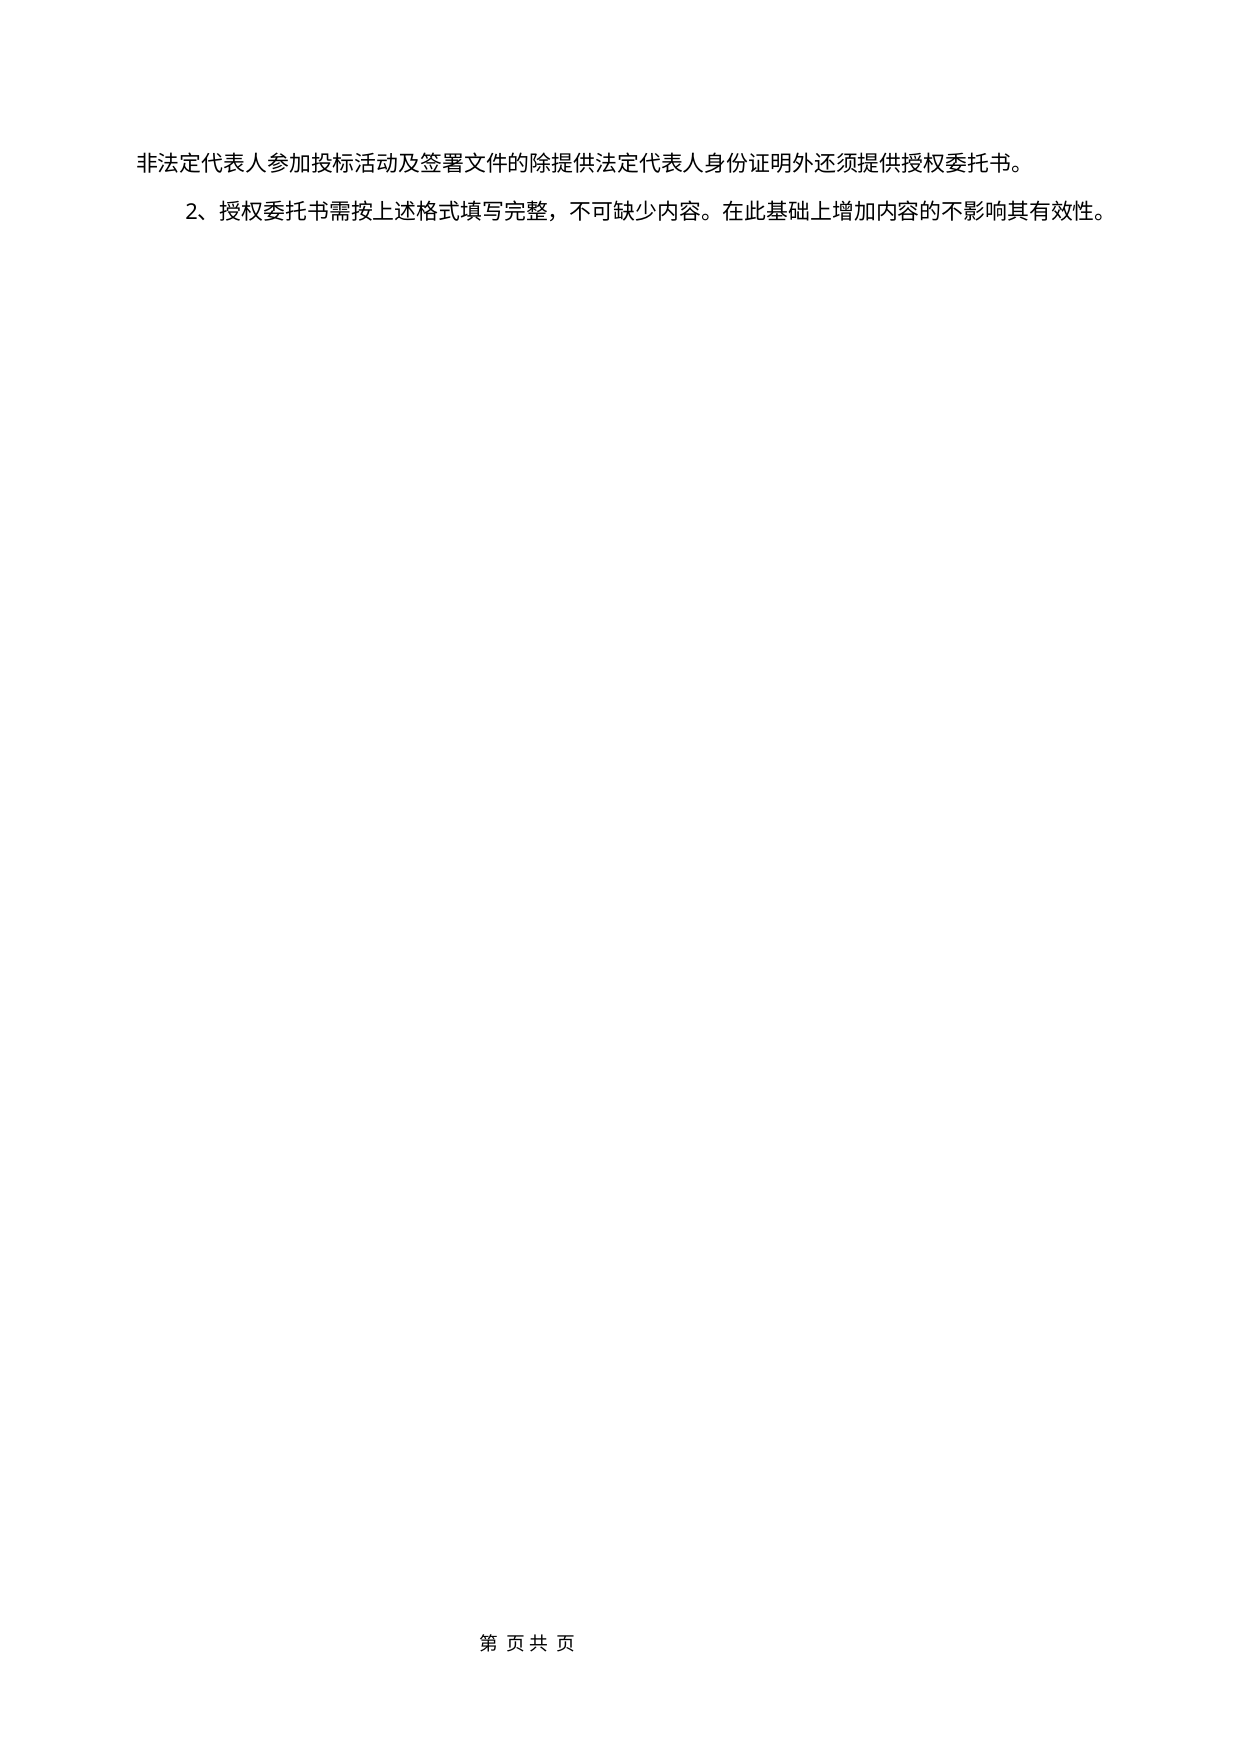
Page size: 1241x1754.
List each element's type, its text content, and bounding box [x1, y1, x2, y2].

text 2、授权委托书需按上述格式填写完整，不可缺少内容。在此基础上增加内容的不影响其有效性。 [136, 194, 1122, 227]
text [136, 146, 1122, 178]
